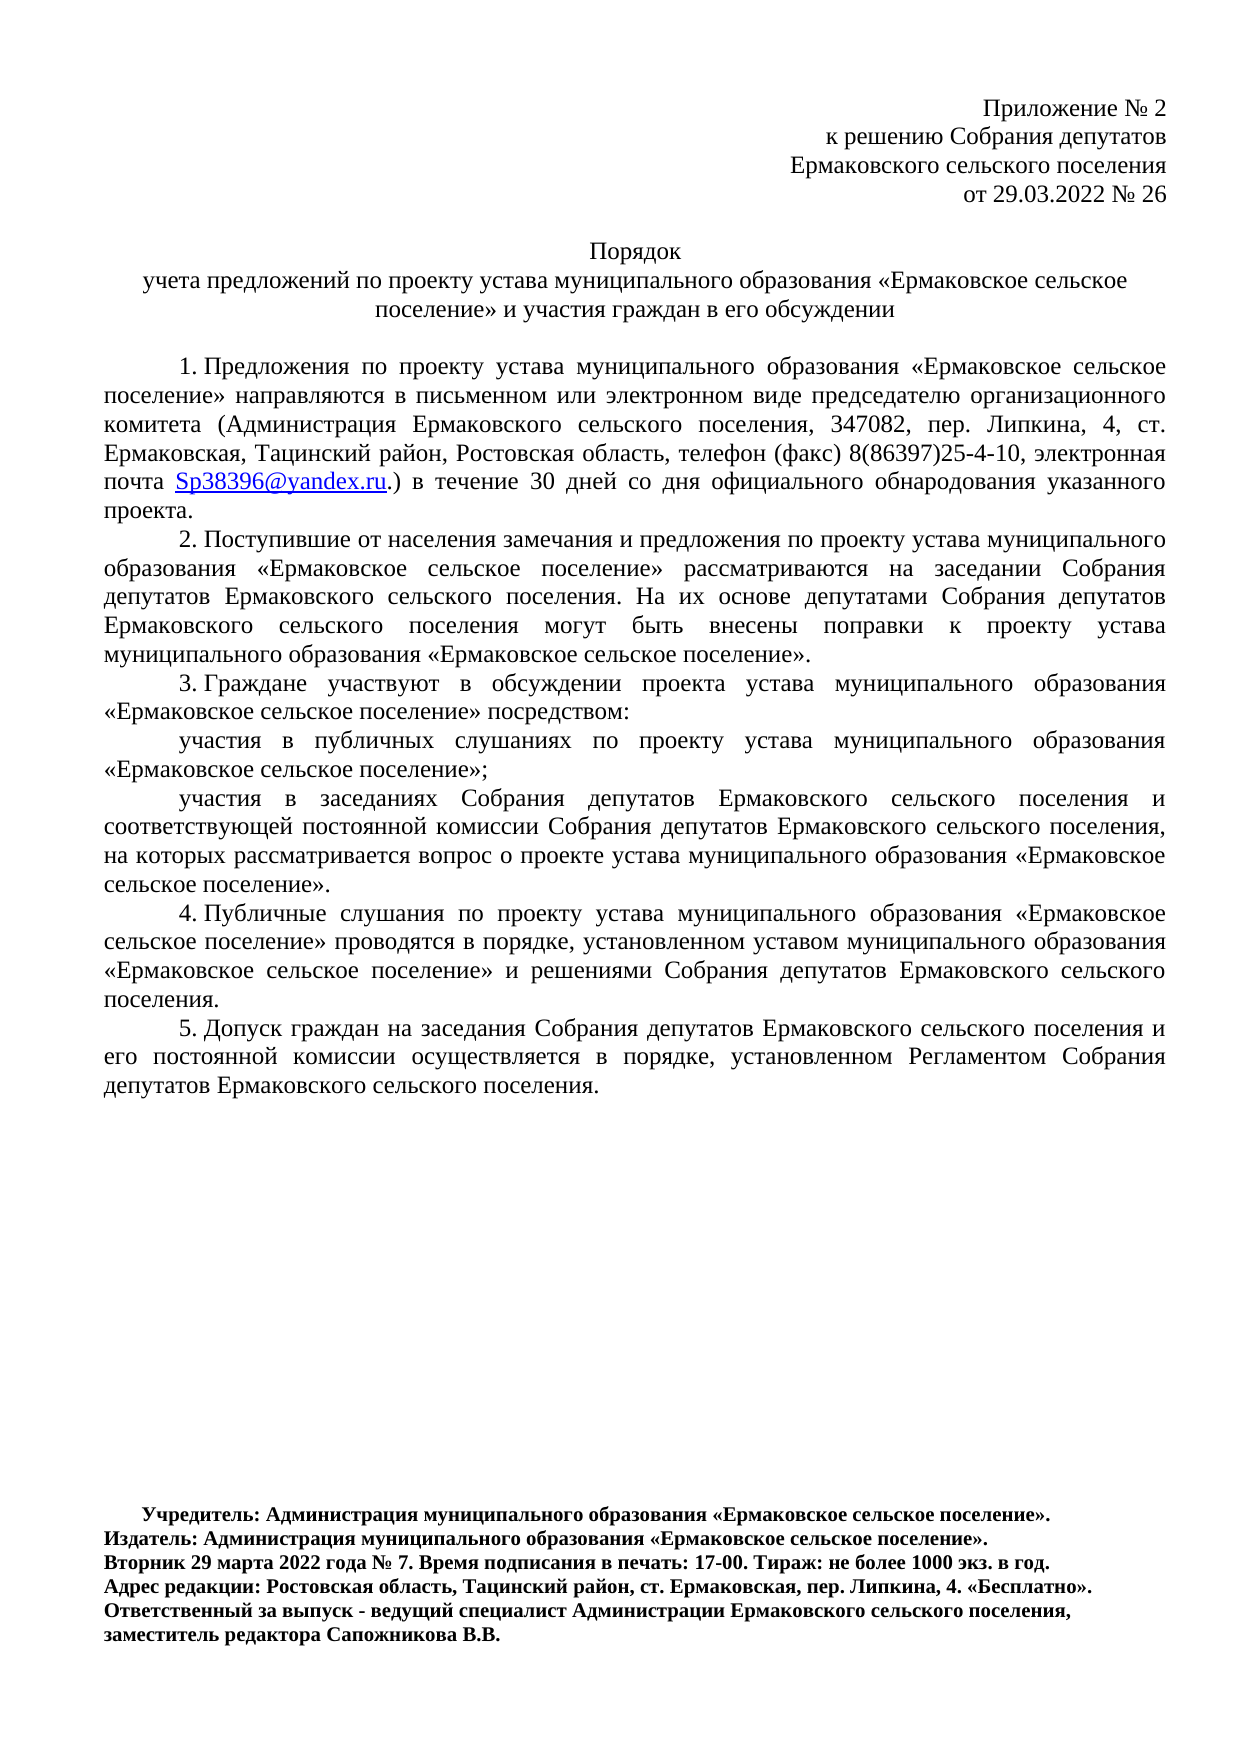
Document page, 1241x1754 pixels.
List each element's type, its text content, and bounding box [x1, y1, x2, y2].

text Приложение № 2 [103, 93, 1167, 121]
text 3. Граждане участвуют в обсуждении проекта устава муниципального образования «Ермаковское сельское поселение» посредством: [103, 668, 1167, 725]
text Адрес редакции: Ростовская область, Тацинский район, ст. Ермаковская, пер. Липкина, 4. «Бесплатно». [103, 1574, 1167, 1598]
text Ермаковского сельского поселения [103, 150, 1167, 179]
text 5. Допуск граждан на заседания Собрания депутатов Ермаковского сельского поселения и его постоянной комиссии осуществляется в порядке, установленном Регламентом Собрания депутатов Ермаковского сельского поселения. [103, 1013, 1167, 1099]
text 1. Предложения по проекту устава муниципального образования «Ермаковское сельское поселение» направляются в письменном или электронном виде председателю организационного комитета (Администрация Ермаковского сельского поселения, 347082, пер. Липкина, 4, ст. Ермаковская, Тацинский район, Ростовская область, телефон (факс) 8(86397)25-4-10, электронная почта Sp38396@yandex.ru.) в течение 30 дней со дня официального обнародования указанного проекта. [103, 351, 1167, 524]
text учета предложений по проекту устава муниципального образования «Ермаковское сельское поселение» и участия граждан в его обсуждении [103, 265, 1167, 323]
text участия в публичных слушаниях по проекту устава муниципального образования «Ермаковское сельское поселение»; [103, 725, 1167, 783]
text Учредитель: Администрация муниципального образования «Ермаковское сельское поселение». [141, 1501, 1167, 1526]
text от 29.03.2022 № 26 [103, 179, 1167, 208]
text Порядок [103, 236, 1167, 265]
text Издатель: Администрация муниципального образования «Ермаковское сельское поселение». [103, 1526, 1167, 1549]
text к решению Собрания депутатов [103, 121, 1167, 150]
text 2. Поступившие от населения замечания и предложения по проекту устава муниципального образования «Ермаковское сельское поселение» рассматриваются на заседании Собрания депутатов Ермаковского сельского поселения. На их основе депутатами Собрания депутатов Ермаковского сельского поселения могут быть внесены поправки к проекту устава муниципального образования «Ермаковское сельское поселение». [103, 524, 1167, 668]
text 4. Публичные слушания по проекту устава муниципального образования «Ермаковское сельское поселение» проводятся в порядке, установленном уставом муниципального образования «Ермаковское сельское поселение» и решениями Собрания депутатов Ермаковского сельского поселения. [103, 898, 1167, 1013]
text Ответственный за выпуск - ведущий специалист Администрации Ермаковского сельского поселения, заместитель редактора Сапожникова В.В. [103, 1598, 1167, 1646]
text Вторник 29 марта 2022 года № 7. Время подписания в печать: 17-00. Тираж: не более 1000 экз. в год. [103, 1549, 1167, 1574]
text участия в заседаниях Собрания депутатов Ермаковского сельского поселения и соответствующей постоянной комиссии Собрания депутатов Ермаковского сельского поселения, на которых рассматривается вопрос о проекте устава муниципального образования «Ермаковское сельское поселение». [103, 783, 1167, 898]
